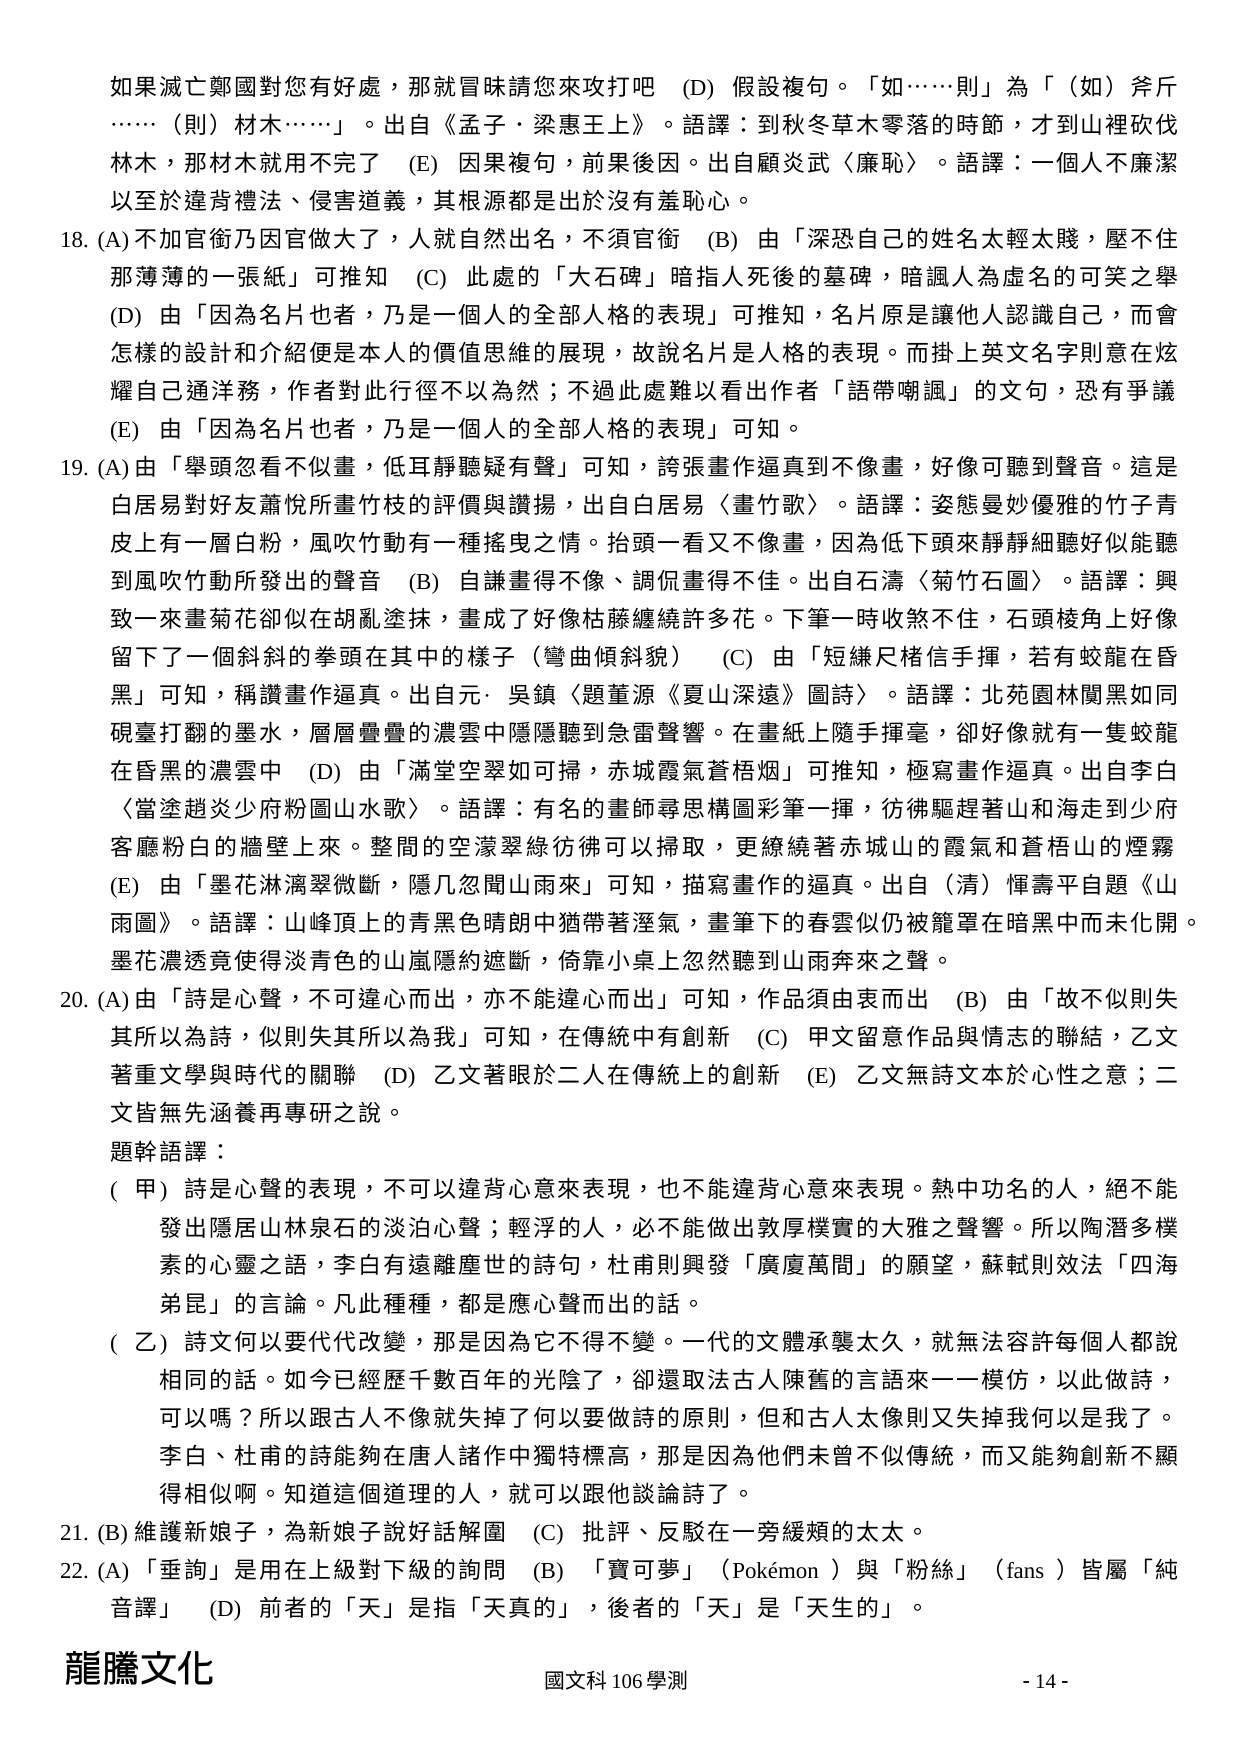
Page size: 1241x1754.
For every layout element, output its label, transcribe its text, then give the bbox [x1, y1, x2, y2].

text (乙)詩文何以要代代改變，那是因為它不得不變。一代的文體承襲太久，就無法容許每個人都說相同的話。如今已經歷千數百年的光陰了，卻還取法古人陳舊的言語來一一模仿，以此做詩，可以嗎？所以跟古人不像就失掉了何以要做詩的原則，但和古人太像則又失掉我何以是我了。李白、杜甫的詩能夠在唐人諸作中獨特標高，那是因為他們未曾不似傳統，而又能夠創新不顯得相似啊。知道這個道理的人，就可以跟他談論詩了。 [97, 1321, 1180, 1511]
text (甲)詩是心聲的表現，不可以違背心意來表現，也不能違背心意來表現。熱中功名的人，絕不能發出隱居山林泉石的淡泊心聲；輕浮的人，必不能做出敦厚樸實的大雅之聲響。所以陶潛多樸素的心靈之語，李白有遠離塵世的詩句，杜甫則興發「廣廈萬間」的願望，蘇軾則效法「四海弟昆」的言論。凡此種種，都是應心聲而出的話。 [97, 1169, 1180, 1321]
text 20. (A)由「詩是心聲，不可違心而出，亦不能違心而出」可知，作品須由衷而出 (B)由「故不似則失其所以為詩，似則失其所以為我」可知，在傳統中有創新 (C)甲文留意作品與情志的聯結，乙文著重文學與時代的關聯 (D)乙文著眼於二人在傳統上的創新 (E)乙文無詩文本於心性之意；二文皆無先涵養再專研之說。 題幹語譯： [60, 979, 1180, 1169]
text 21. (B)維護新娘子，為新娘子說好話解圍 (C)批評、反駁在一旁緩頰的太太。 [60, 1511, 1180, 1549]
text 18. (A)不加官銜乃因官做大了，人就自然出名，不須官銜 (B)由「深恐自己的姓名太輕太賤，壓不住那薄薄的一張紙」可推知 (C)此處的「大石碑」暗指人死後的墓碑，暗諷人為虛名的可笑之舉 (D)由「因為名片也者，乃是一個人的全部人格的表現」可推知，名片原是讓他人認識自己，而會怎樣的設計和介紹便是本人的價值思維的展現，故說名片是人格的表現。而掛上英文名字則意在炫耀自己通洋務，作者對此行徑不以為然；不過此處難以看出作者「語帶嘲諷」的文句，恐有爭議 (E)由「因為名片也者，乃是一個人的全部人格的表現」可知。 [60, 218, 1180, 447]
picture [59, 1645, 221, 1689]
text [60, 66, 1180, 218]
text 19. (A)由「舉頭忽看不似畫，低耳靜聽疑有聲」可知，誇張畫作逼真到不像畫，好像可聽到聲音。這是白居易對好友蕭悅所畫竹枝的評價與讚揚，出自白居易〈畫竹歌〉。語譯：姿態曼妙優雅的竹子青皮上有一層白粉，風吹竹動有一種搖曳之情。抬頭一看又不像畫，因為低下頭來靜靜細聽好似能聽到風吹竹動所發出的聲音 (B)自謙畫得不像、調侃畫得不佳。出自石濤〈菊竹石圖〉。語譯：興致一來畫菊花卻似在胡亂塗抹，畫成了好像枯藤纏繞許多花。下筆一時收煞不住，石頭棱角上好像留下了一個斜斜的拳頭在其中的樣子（彎曲傾斜貌） (C)由「短縑尺楮信手揮，若有蛟龍在昏黑」可知，稱讚畫作逼真。出自元·吳鎮〈題董源《夏山深遠》圖詩〉。語譯：北苑園林闃黑如同硯臺打翻的墨水，層層疊疊的濃雲中隱隱聽到急雷聲響。在畫紙上隨手揮毫，卻好像就有一隻蛟龍在昏黑的濃雲中 (D)由「滿堂空翠如可掃，赤城霞氣蒼梧烟」可推知，極寫畫作逼真。出自李白〈當塗趙炎少府粉圖山水歌〉。語譯：有名的畫師尋思構圖彩筆一揮，彷彿驅趕著山和海走到少府客廳粉白的牆壁上來。整間的空濛翠綠彷彿可以掃取，更繚繞著赤城山的霞氣和蒼梧山的煙霧 (E)由「墨花淋漓翠微斷，隱几忽聞山雨來」可知，描寫畫作的逼真。出自（清）惲壽平自題《山雨圖》。語譯：山峰頂上的青黑色晴朗中猶帶著溼氣，畫筆下的春雲似仍被籠罩在暗黑中而未化開。墨花濃透竟使得淡青色的山嵐隱約遮斷，倚靠小桌上忽然聽到山雨奔來之聲。 [60, 447, 1180, 979]
text 22. (A)「垂詢」是用在上級對下級的詢問 (B)「寶可夢」（Pokémon）與「粉絲」（fans）皆屬「純音譯」 (D)前者的「天」是指「天真的」，後者的「天」是「天生的」。 [60, 1549, 1180, 1625]
